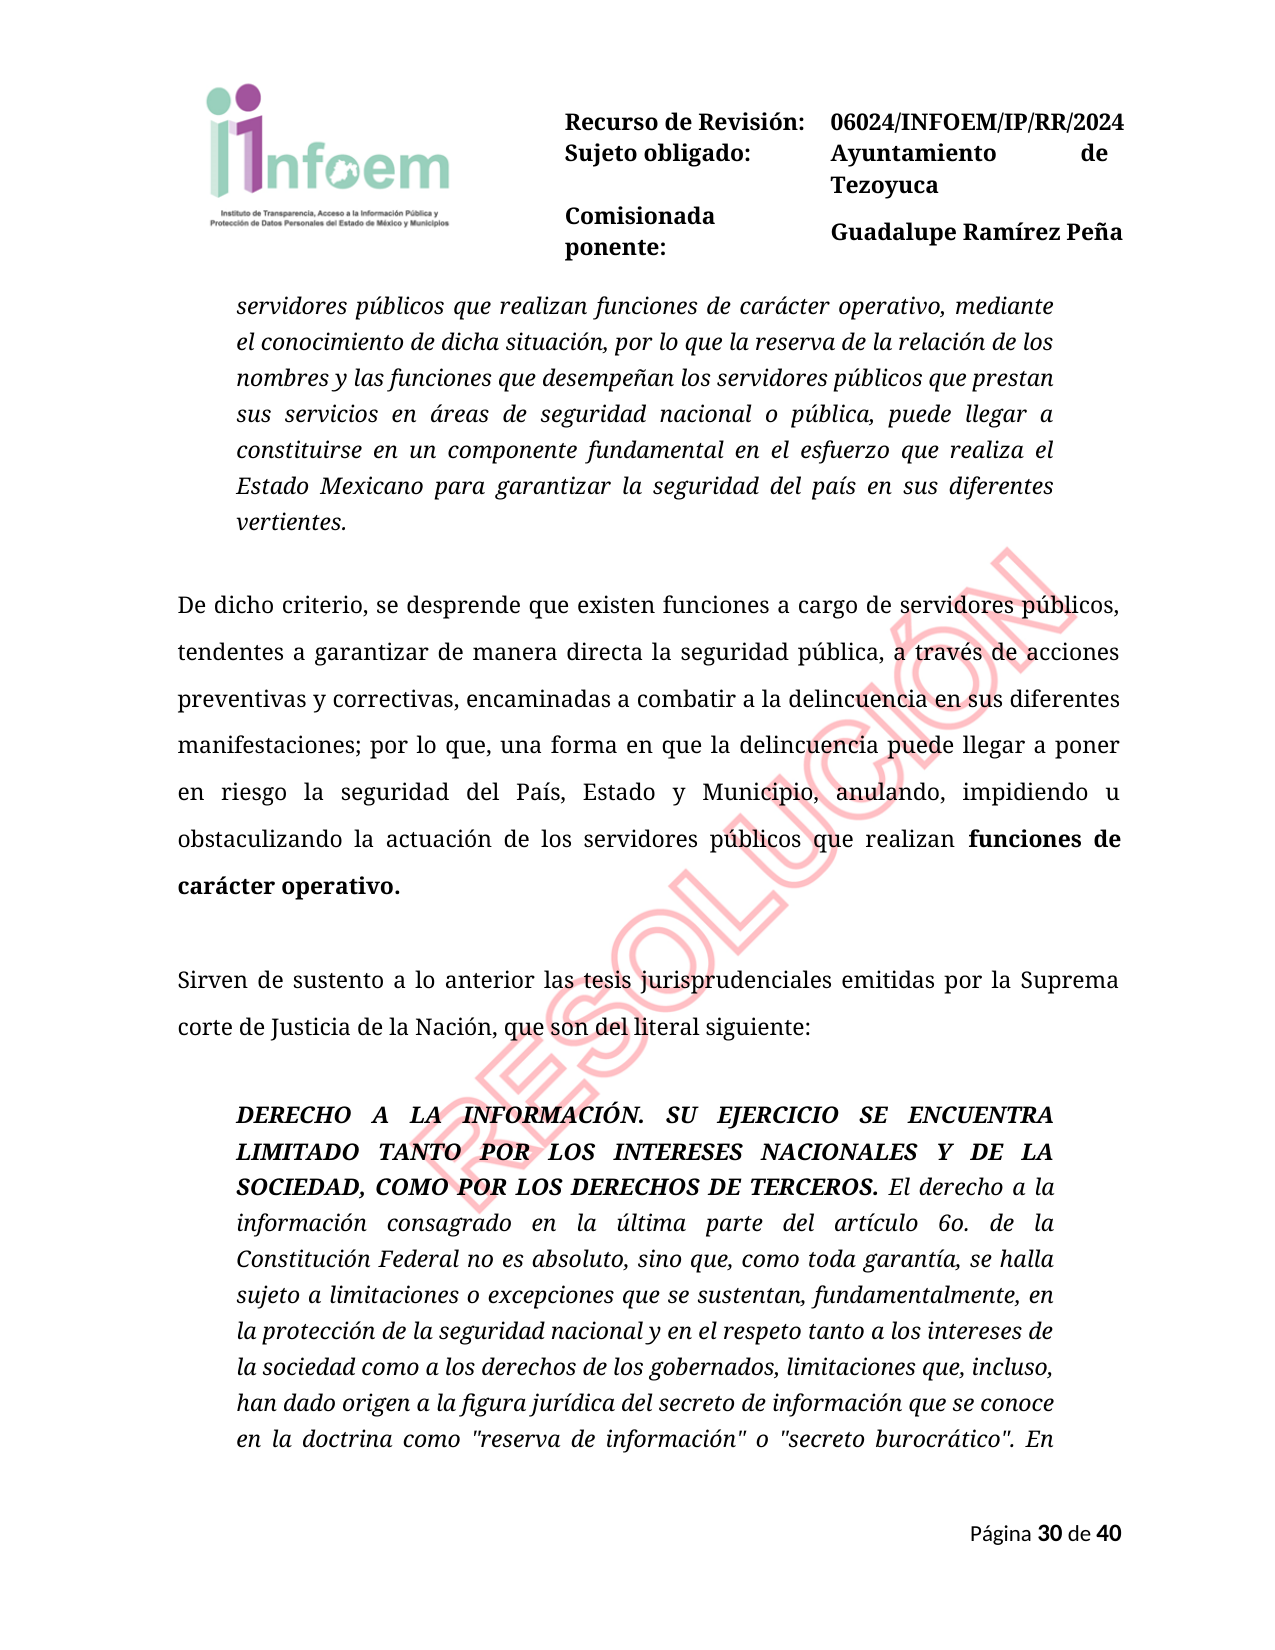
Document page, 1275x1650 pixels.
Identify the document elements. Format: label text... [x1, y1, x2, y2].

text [236, 290, 1057, 537]
picture [86, 23, 1275, 1650]
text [236, 1099, 1057, 1454]
text Sirven de sustento a lo anterior las tesis jurisprudenciales emitidas por la Suprema corte de Justicia de la Nación, que son del literal siguiente: [177, 964, 1121, 1042]
text De dicho criterio, se desprende que existen funciones a cargo de servidores públicos, tendentes a garantizar de manera directa la seguridad pública, a través de acciones preventivas y correctivas, encaminadas a combatir a la delincuencia en sus diferentes manifestaciones; por lo que, una forma en que la delincuencia puede llegar a poner en riesgo la seguridad del País, Estado y Municipio, anulando, impidiendo u obstaculizando la actuación de los servidores públicos que realizan funciones de carácter operativo. [177, 589, 1121, 901]
